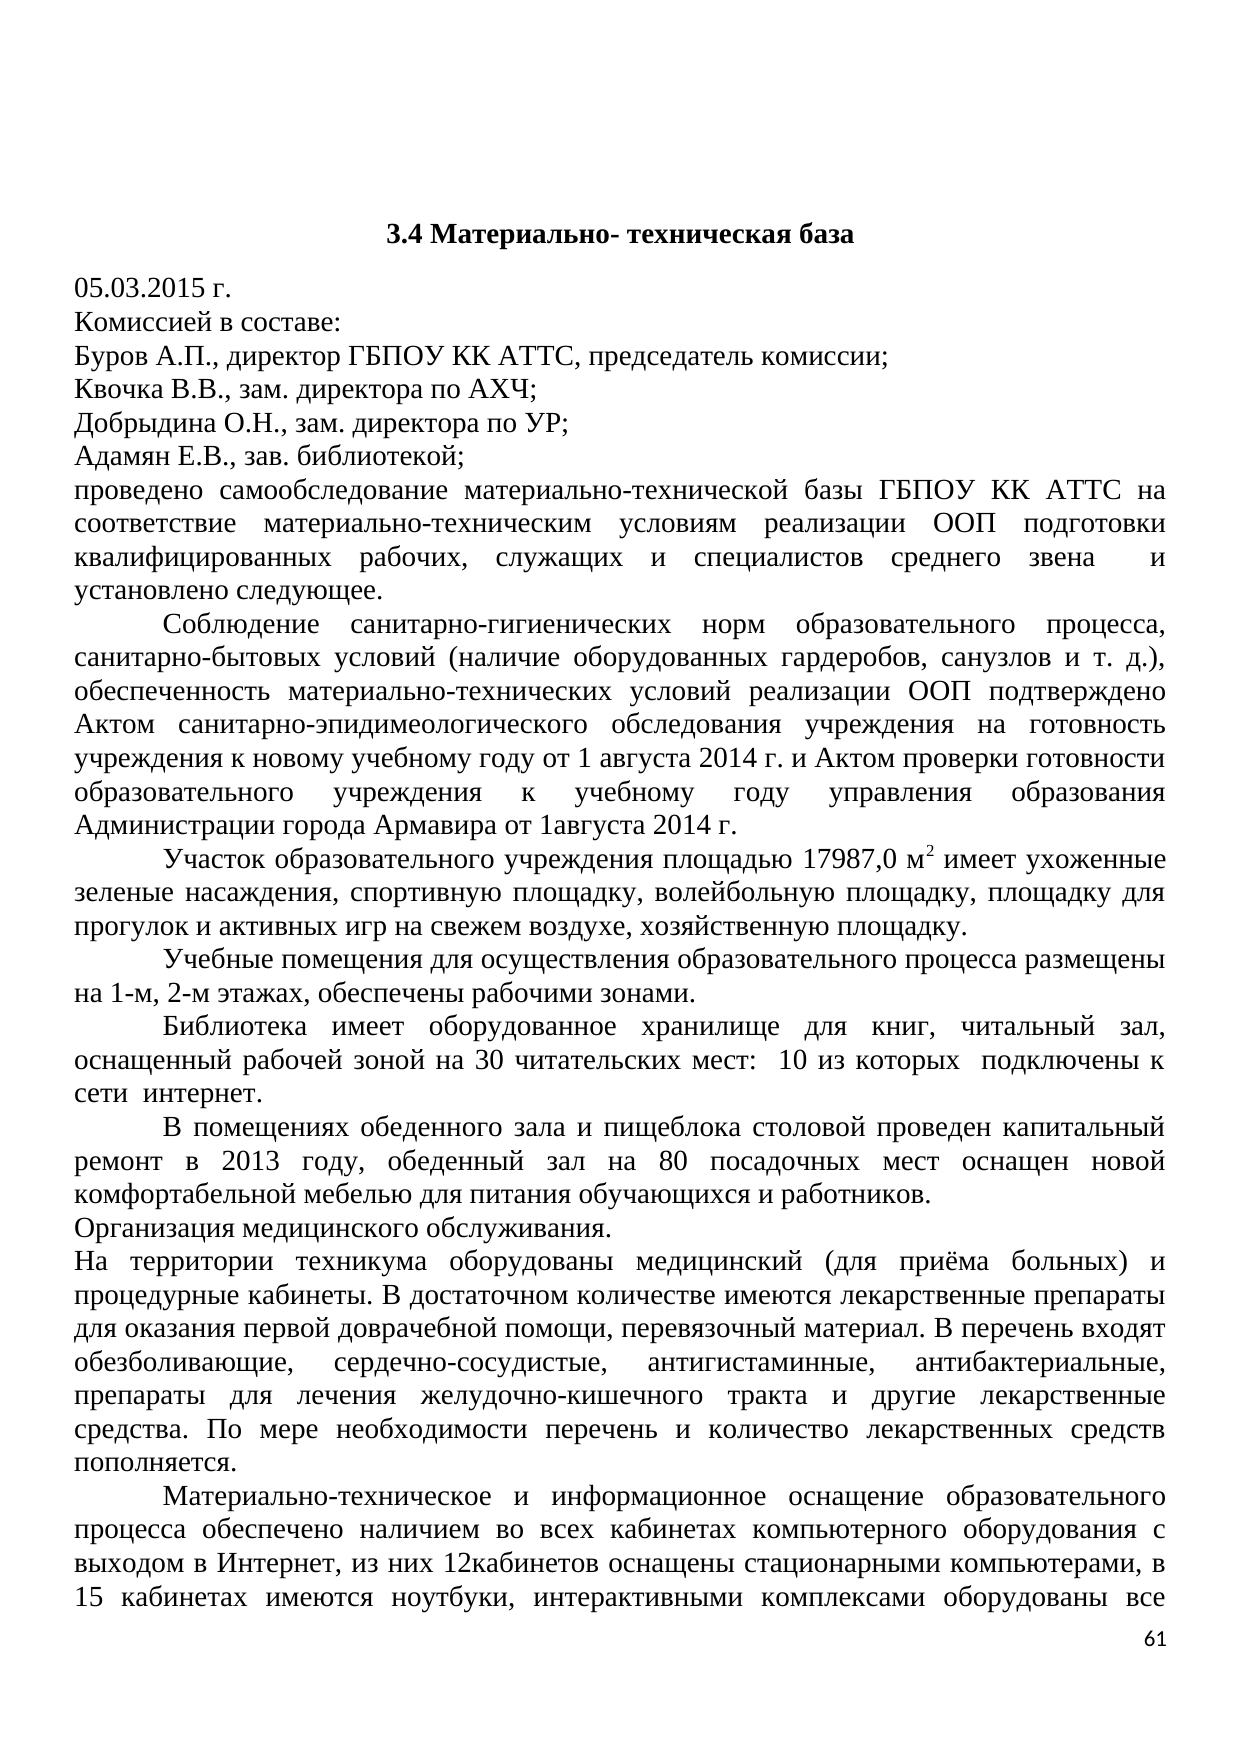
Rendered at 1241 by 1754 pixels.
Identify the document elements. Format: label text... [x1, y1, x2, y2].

text Участок образовательного учреждения площадью 17987,0 м2 имеет ухоженные зеленые насаждения, спортивную площадку, волейбольную площадку, площадку для прогулок и активных игр на свежем воздухе, хозяйственную площадку. [74, 841, 1167, 941]
text На территории техникума оборудованы медицинский (для приёма больных) и процедурные кабинеты. В достаточном количестве имеются лекарственные препараты для оказания первой доврачебной помощи, перевязочный материал. В перечень входят обезболивающие, сердечно-сосудистые, антигистаминные, антибактериальные, препараты для лечения желудочно-кишечного тракта и другие лекарственные средства. По мере необходимости перечень и количество лекарственных средств пополняется. [74, 1243, 1167, 1478]
text Библиотека имеет оборудованное хранилище для книг, читальный зал, оснащенный рабочей зоной на 30 читательских мест: 10 из которых подключены к сети интернет. [74, 1008, 1167, 1109]
text Квочка В.В., зам. директора по АХЧ; [74, 371, 1167, 405]
text проведено самообследование материально-технической базы ГБПОУ КК АТТС на соответствие материально-техническим условиям реализации ООП подготовки квалифицированных рабочих, служащих и специалистов среднего звена и установлено следующее. [74, 472, 1167, 606]
text Комиссией в составе: [74, 304, 1167, 338]
text Добрыдина О.Н., зам. директора по УР; [74, 405, 1167, 438]
text Организация медицинского обслуживания. [74, 1210, 1167, 1243]
text Адамян Е.В., зав. библиотекой; [74, 438, 1167, 472]
text Буров А.П., директор ГБПОУ КК АТТС, председатель комиссии; [74, 338, 1167, 371]
text В помещениях обеденного зала и пищеблока столовой проведен капитальный ремонт в 2013 году, обеденный зал на 80 посадочных мест оснащен новой комфортабельной мебелью для питания обучающихся и работников. [74, 1109, 1167, 1210]
text Учебные помещения для осуществления образовательного процесса размещены на 1-м, 2-м этажах, обеспечены рабочими зонами. [74, 941, 1167, 1008]
text 3.4 Материально- техническая база [74, 183, 1167, 250]
text 05.03.2015 г. [74, 271, 1167, 304]
text Соблюдение санитарно-гигиенических норм образовательного процесса, санитарно-бытовых условий (наличие оборудованных гардеробов, санузлов и т. д.), обеспеченность материально-технических условий реализации ООП подтверждено Актом санитарно-эпидимеологического обследования учреждения на готовность учреждения к новому учебному году от 1 августа 2014 г. и Актом проверки готовности образовательного учреждения к учебному году управления образования Администрации города Армавира от 1августа 2014 г. [74, 606, 1167, 841]
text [74, 1478, 1167, 1612]
